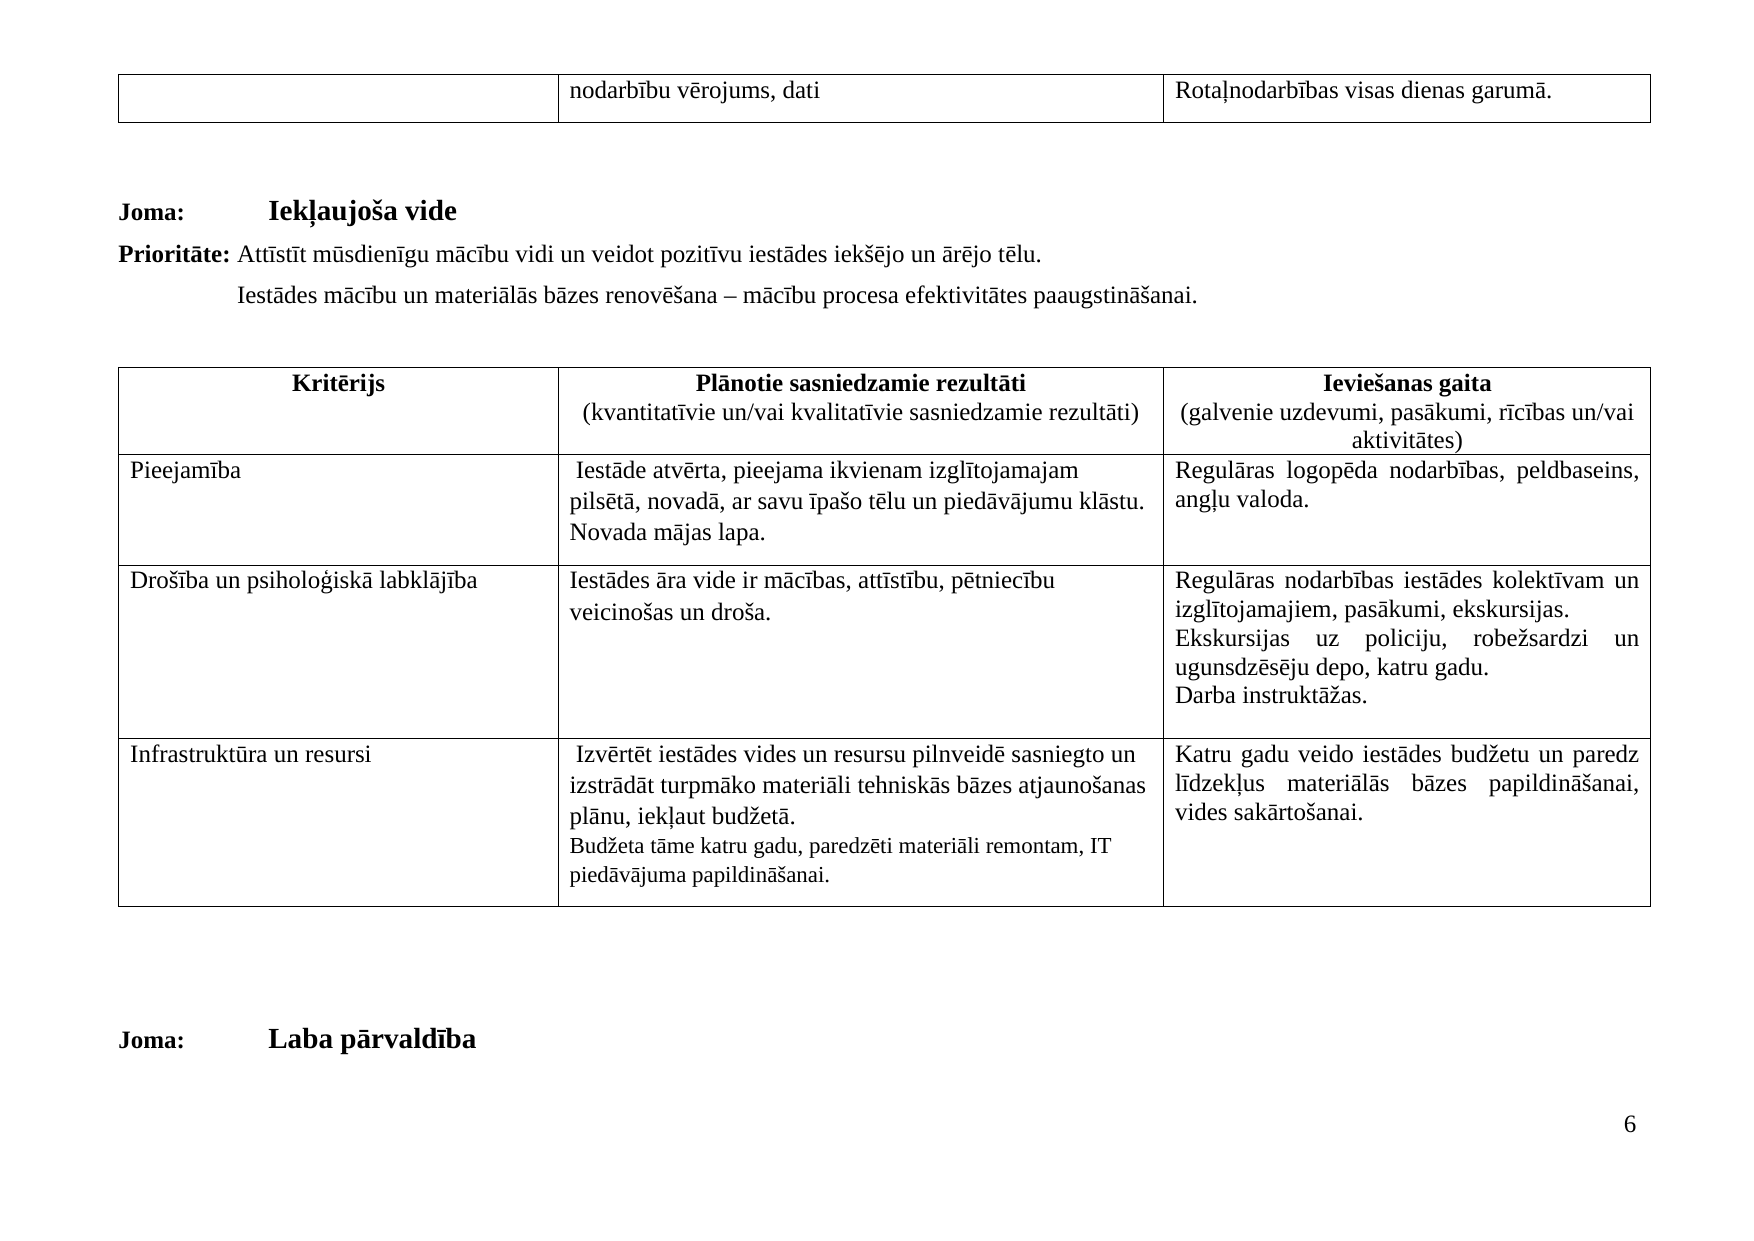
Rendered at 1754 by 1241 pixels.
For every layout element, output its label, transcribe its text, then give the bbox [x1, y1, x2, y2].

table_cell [119, 75, 558, 122]
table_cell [1164, 75, 1650, 122]
text Prioritāte: Attīstīt mūsdienīgu mācību vidi un veidot pozitīvu iestādes iekšējo un ārējo tēlu. [118, 239, 1636, 268]
table_header Ieviešanas gaita (galvenie uzdevumi, pasākumi, rīcības un/vai aktivitātes) [1164, 368, 1650, 454]
table_cell Regulāras nodarbības iestādes kolektīvam un izglītojamajiem, pasākumi, ekskursijas. Ekskursijas uz policiju, robežsardzi un ugunsdzēsēju depo, katru gadu. Darba instruktāžas. [1164, 566, 1650, 738]
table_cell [559, 75, 1163, 122]
table_header Kritērijs [119, 368, 558, 454]
table_cell Iestāde atvērta, pieejama ikvienam izglītojamajam pilsētā, novadā, ar savu īpašo tēlu un piedāvājumu klāstu. Novada mājas lapa. [559, 455, 1163, 564]
table_cell Regulāras logopēda nodarbības, peldbaseins, angļu valoda. [1164, 455, 1650, 564]
table_cell Infrastruktūra un resursi [119, 739, 558, 906]
table_cell Iestādes āra vide ir mācības, attīstību, pētniecību veicinošas un droša. [559, 566, 1163, 738]
table_header Plānotie sasniedzamie rezultāti (kvantitatīvie un/vai kvalitatīvie sasniedzamie rezultāti) [559, 368, 1163, 454]
table_cell Izvērtēt iestādes vides un resursu pilnveidē sasniegto un izstrādāt turpmāko materiāli tehniskās bāzes atjaunošanas plānu, iekļaut budžetā. Budžeta tāme katru gadu, paredzēti materiāli remontam, IT piedāvājuma papildināšanai. [559, 739, 1163, 906]
text Joma: Laba pārvaldība [118, 1022, 1636, 1055]
table_cell Pieejamība [119, 455, 558, 564]
table_cell Katru gadu veido iestādes budžetu un paredz līdzekļus materiālās bāzes papildināšanai, vides sakārtošanai. [1164, 739, 1650, 906]
table_cell Drošība un psiholoģiskā labklājība [119, 566, 558, 738]
text Iestādes mācību un materiālās bāzes renovēšana – mācību procesa efektivitātes paaugstināšanai. [118, 281, 1636, 309]
text Joma: Iekļaujoša vide [118, 193, 1636, 227]
